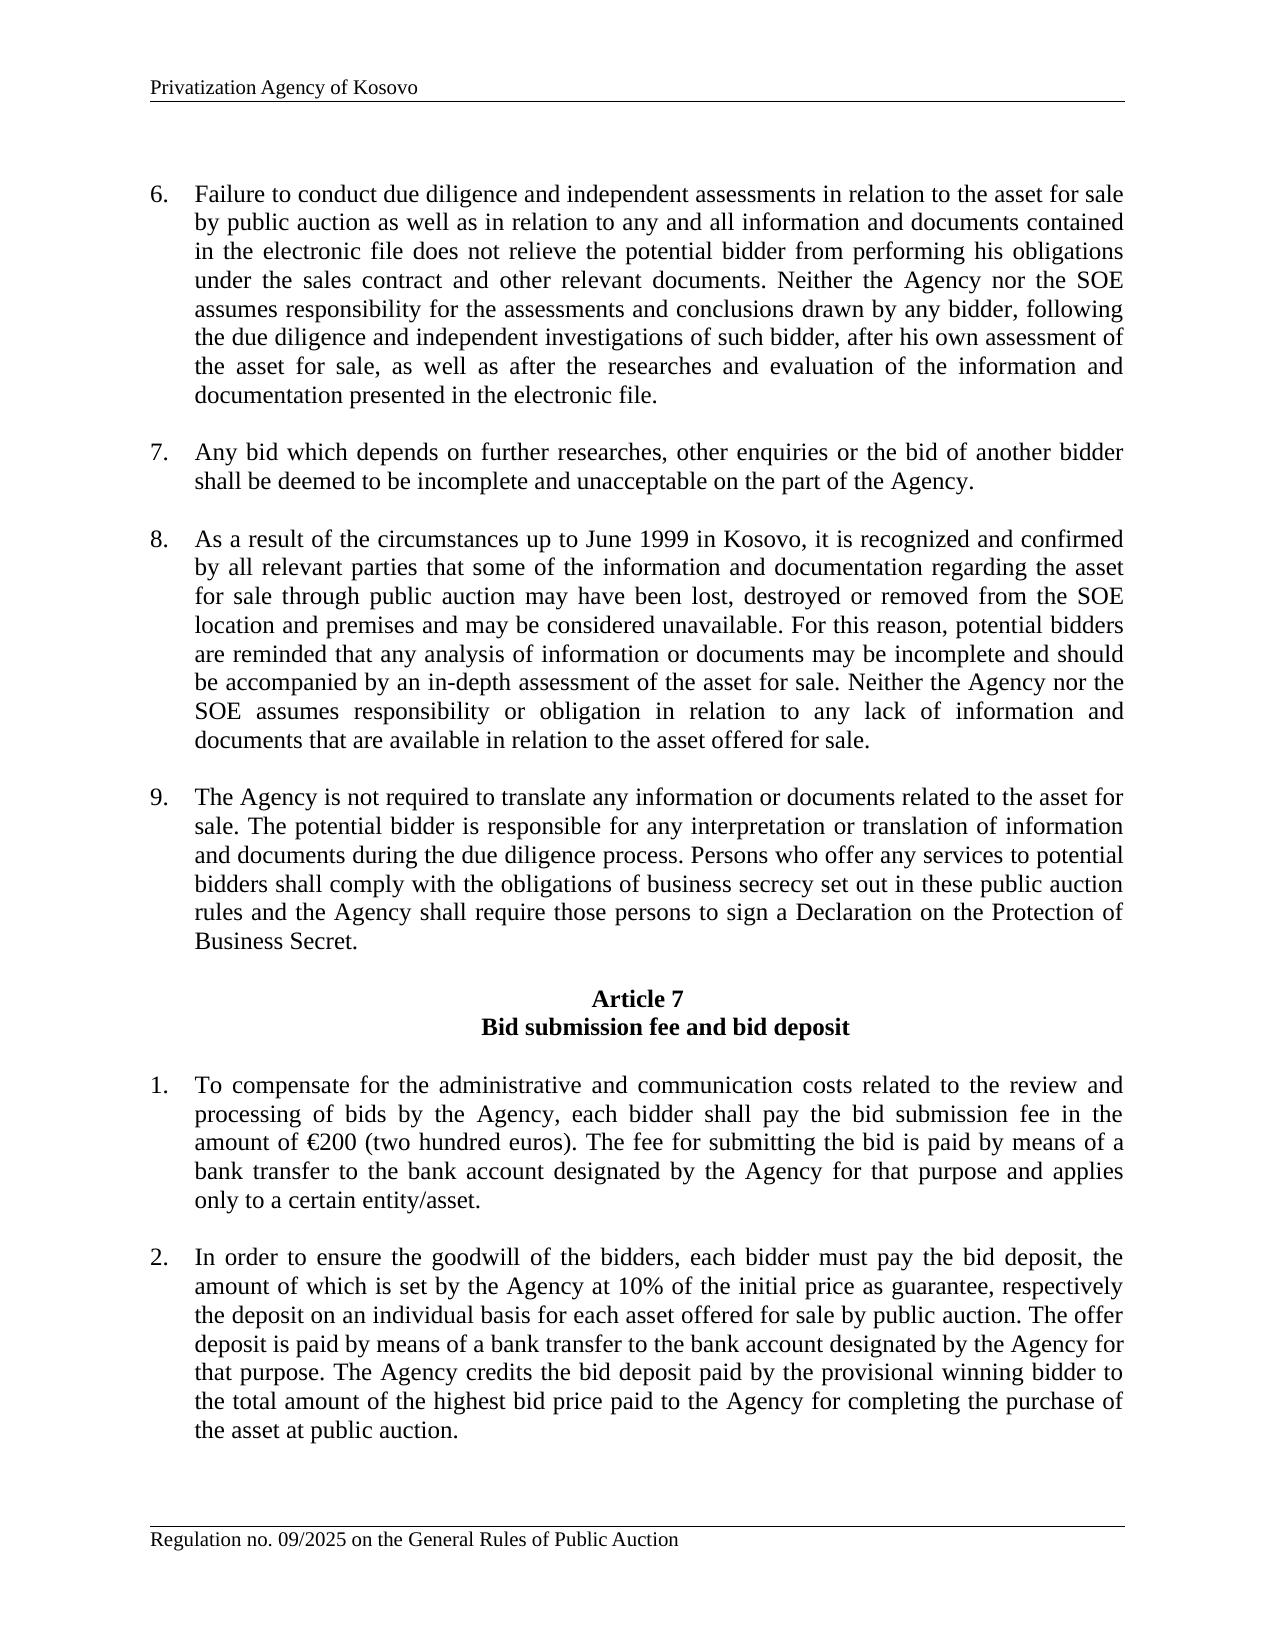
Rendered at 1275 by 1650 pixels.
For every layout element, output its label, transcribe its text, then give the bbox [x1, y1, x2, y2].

subtitle Article 7 [150, 984, 1125, 1012]
text Bid submission fee and bid deposit [206, 1012, 1125, 1041]
list To compensate for the administrative and communication costs related to the review and processing of bids by the Agency, each bidder shall pay the bid submission fee in the amount of €200 (two hundred euros). The fee for submitting the bid is paid by means of a bank transfer to the bank account designated by the Agency for that purpose and applies only to a certain entity/asset. [150, 1070, 1125, 1214]
list Failure to conduct due diligence and independent assessments in relation to the asset for sale by public auction as well as in relation to any and all information and documents contained in the electronic file does not relieve the potential bidder from performing his obligations under the sales contract and other relevant documents. Neither the Agency nor the SOE assumes responsibility for the assessments and conclusions drawn by any bidder, following the due diligence and independent investigations of such bidder, after his own assessment of the asset for sale, as well as after the researches and evaluation of the information and documentation presented in the electronic file. [150, 179, 1125, 409]
list In order to ensure the goodwill of the bidders, each bidder must pay the bid deposit, the amount of which is set by the Agency at 10% of the initial price as guarantee, respectively the deposit on an individual basis for each asset offered for sale by public auction. The offer deposit is paid by means of a bank transfer to the bank account designated by the Agency for that purpose. The Agency credits the bid deposit paid by the provisional winning bidder to the total amount of the highest bid price paid to the Agency for completing the purchase of the asset at public auction. [150, 1242, 1125, 1444]
list Any bid which depends on further researches, other enquiries or the bid of another bidder shall be deemed to be incomplete and unacceptable on the part of the Agency. [150, 437, 1125, 495]
list As a result of the circumstances up to June 1999 in Kosovo, it is recognized and confirmed by all relevant parties that some of the information and documentation regarding the asset for sale through public auction may have been lost, destroyed or removed from the SOE location and premises and may be considered unavailable. For this reason, potential bidders are reminded that any analysis of information or documents may be incomplete and should be accompanied by an in-depth assessment of the asset for sale. Neither the Agency nor the SOE assumes responsibility or obligation in relation to any lack of information and documents that are available in relation to the asset offered for sale. [150, 524, 1125, 754]
list The Agency is not required to translate any information or documents related to the asset for sale. The potential bidder is responsible for any interpretation or translation of information and documents during the due diligence process. Persons who offer any services to potential bidders shall comply with the obligations of business secrecy set out in these public auction rules and the Agency shall require those persons to sign a Declaration on the Protection of Business Secret. [150, 782, 1125, 955]
